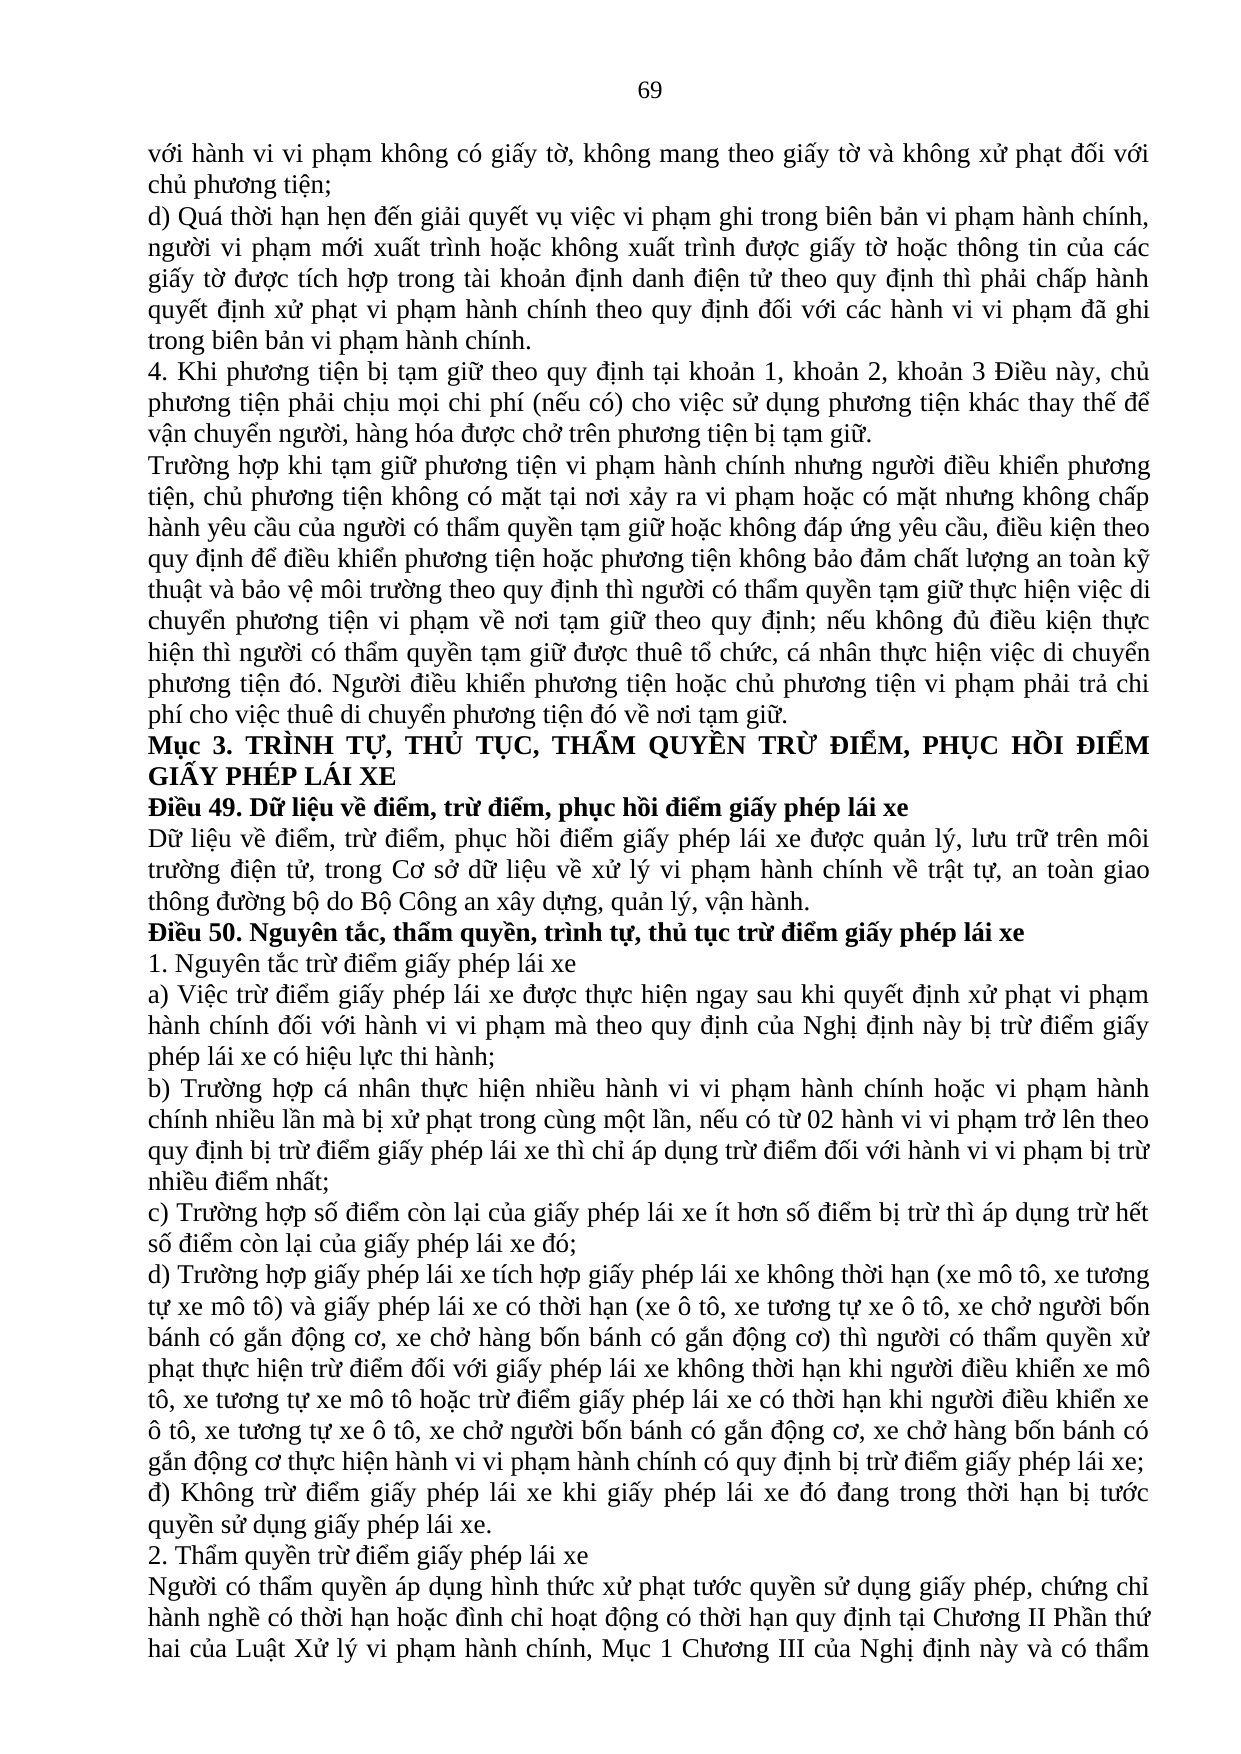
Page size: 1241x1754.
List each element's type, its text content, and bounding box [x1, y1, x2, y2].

text Điều 50. Nguyên tắc, thẩm quyền, trình tự, thủ tục trừ điểm giấy phép lái xe [148, 916, 1152, 947]
text a) Việc trừ điểm giấy phép lái xe được thực hiện ngay sau khi quyết định xử phạt vi phạm hành chính đối với hành vi vi phạm mà theo quy định của Nghị định này bị trừ điểm giấy phép lái xe có hiệu lực thi hành; [148, 978, 1152, 1072]
text 2. Thẩm quyền trừ điểm giấy phép lái xe [148, 1539, 1152, 1570]
text Điều 49. Dữ liệu về điểm, trừ điểm, phục hồi điểm giấy phép lái xe [148, 791, 1152, 822]
text Mục 3. TRÌNH TỰ, THỦ TỤC, THẨM QUYỀN TRỪ ĐIỂM, PHỤC HỒI ĐIỂM GIẤY PHÉP LÁI XE [148, 729, 1152, 791]
text b) Trường hợp cá nhân thực hiện nhiều hành vi vi phạm hành chính hoặc vi phạm hành chính nhiều lần mà bị xử phạt trong cùng một lần, nếu có từ 02 hành vi vi phạm trở lên theo quy định bị trừ điểm giấy phép lái xe thì chỉ áp dụng trừ điểm đối với hành vi vi phạm bị trừ nhiều điểm nhất; [148, 1072, 1152, 1196]
text đ) Không trừ điểm giấy phép lái xe khi giấy phép lái xe đó đang trong thời hạn bị tước quyền sử dụng giấy phép lái xe. [148, 1477, 1152, 1539]
text Dữ liệu về điểm, trừ điểm, phục hồi điểm giấy phép lái xe được quản lý, lưu trữ trên môi trường điện tử, trong Cơ sở dữ liệu về xử lý vi phạm hành chính về trật tự, an toàn giao thông đường bộ do Bộ Công an xây dựng, quản lý, vận hành. [148, 822, 1152, 916]
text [148, 137, 1152, 199]
text d) Quá thời hạn hẹn đến giải quyết vụ việc vi phạm ghi trong biên bản vi phạm hành chính, người vi phạm mới xuất trình hoặc không xuất trình được giấy tờ hoặc thông tin của các giấy tờ được tích hợp trong tài khoản định danh điện tử theo quy định thì phải chấp hành quyết định xử phạt vi phạm hành chính theo quy định đối với các hành vi vi phạm đã ghi trong biên bản vi phạm hành chính. [148, 199, 1152, 355]
text d) Trường hợp giấy phép lái xe tích hợp giấy phép lái xe không thời hạn (xe mô tô, xe tương tự xe mô tô) và giấy phép lái xe có thời hạn (xe ô tô, xe tương tự xe ô tô, xe chở người bốn bánh có gắn động cơ, xe chở hàng bốn bánh có gắn động cơ) thì người có thẩm quyền xử phạt thực hiện trừ điểm đối với giấy phép lái xe không thời hạn khi người điều khiển xe mô tô, xe tương tự xe mô tô hoặc trừ điểm giấy phép lái xe có thời hạn khi người điều khiển xe ô tô, xe tương tự xe ô tô, xe chở người bốn bánh có gắn động cơ, xe chở hàng bốn bánh có gắn động cơ thực hiện hành vi vi phạm hành chính có quy định bị trừ điểm giấy phép lái xe; [148, 1258, 1152, 1477]
text Trường hợp khi tạm giữ phương tiện vi phạm hành chính nhưng người điều khiển phương tiện, chủ phương tiện không có mặt tại nơi xảy ra vi phạm hoặc có mặt nhưng không chấp hành yêu cầu của người có thẩm quyền tạm giữ hoặc không đáp ứng yêu cầu, điều kiện theo quy định để điều khiển phương tiện hoặc phương tiện không bảo đảm chất lượng an toàn kỹ thuật và bảo vệ môi trường theo quy định thì người có thẩm quyền tạm giữ thực hiện việc di chuyển phương tiện vi phạm về nơi tạm giữ theo quy định; nếu không đủ điều kiện thực hiện thì người có thẩm quyền tạm giữ được thuê tổ chức, cá nhân thực hiện việc di chuyển phương tiện đó. Người điều khiển phương tiện hoặc chủ phương tiện vi phạm phải trả chi phí cho việc thuê di chuyển phương tiện đó về nơi tạm giữ. [148, 449, 1152, 729]
text c) Trường hợp số điểm còn lại của giấy phép lái xe ít hơn số điểm bị trừ thì áp dụng trừ hết số điểm còn lại của giấy phép lái xe đó; [148, 1196, 1152, 1258]
text 4. Khi phương tiện bị tạm giữ theo quy định tại khoản 1, khoản 2, khoản 3 Điều này, chủ phương tiện phải chịu mọi chi phí (nếu có) cho việc sử dụng phương tiện khác thay thế để vận chuyển người, hàng hóa được chở trên phương tiện bị tạm giữ. [148, 355, 1152, 449]
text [148, 1570, 1152, 1663]
text 1. Nguyên tắc trừ điểm giấy phép lái xe [148, 947, 1152, 978]
